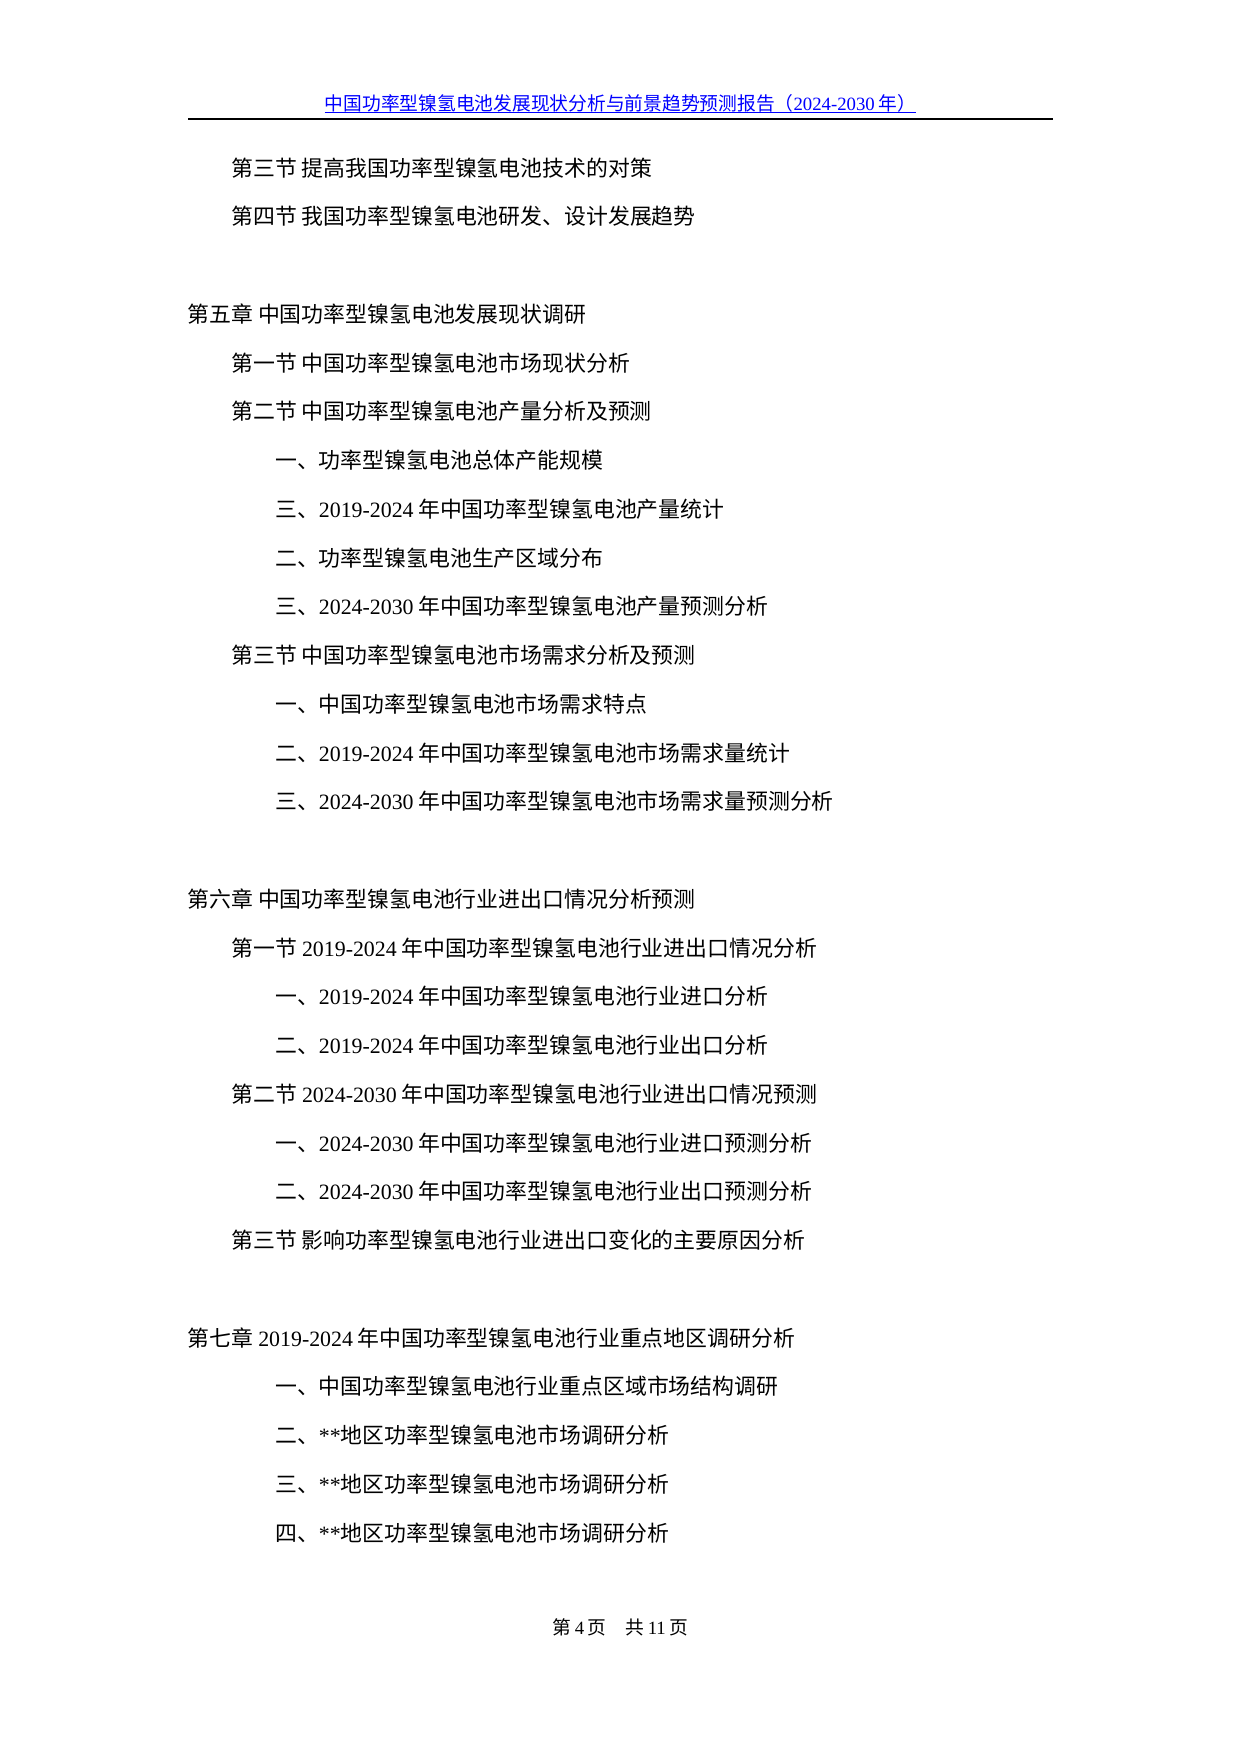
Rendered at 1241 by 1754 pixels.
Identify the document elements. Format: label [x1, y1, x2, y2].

text [187, 150, 1053, 1548]
